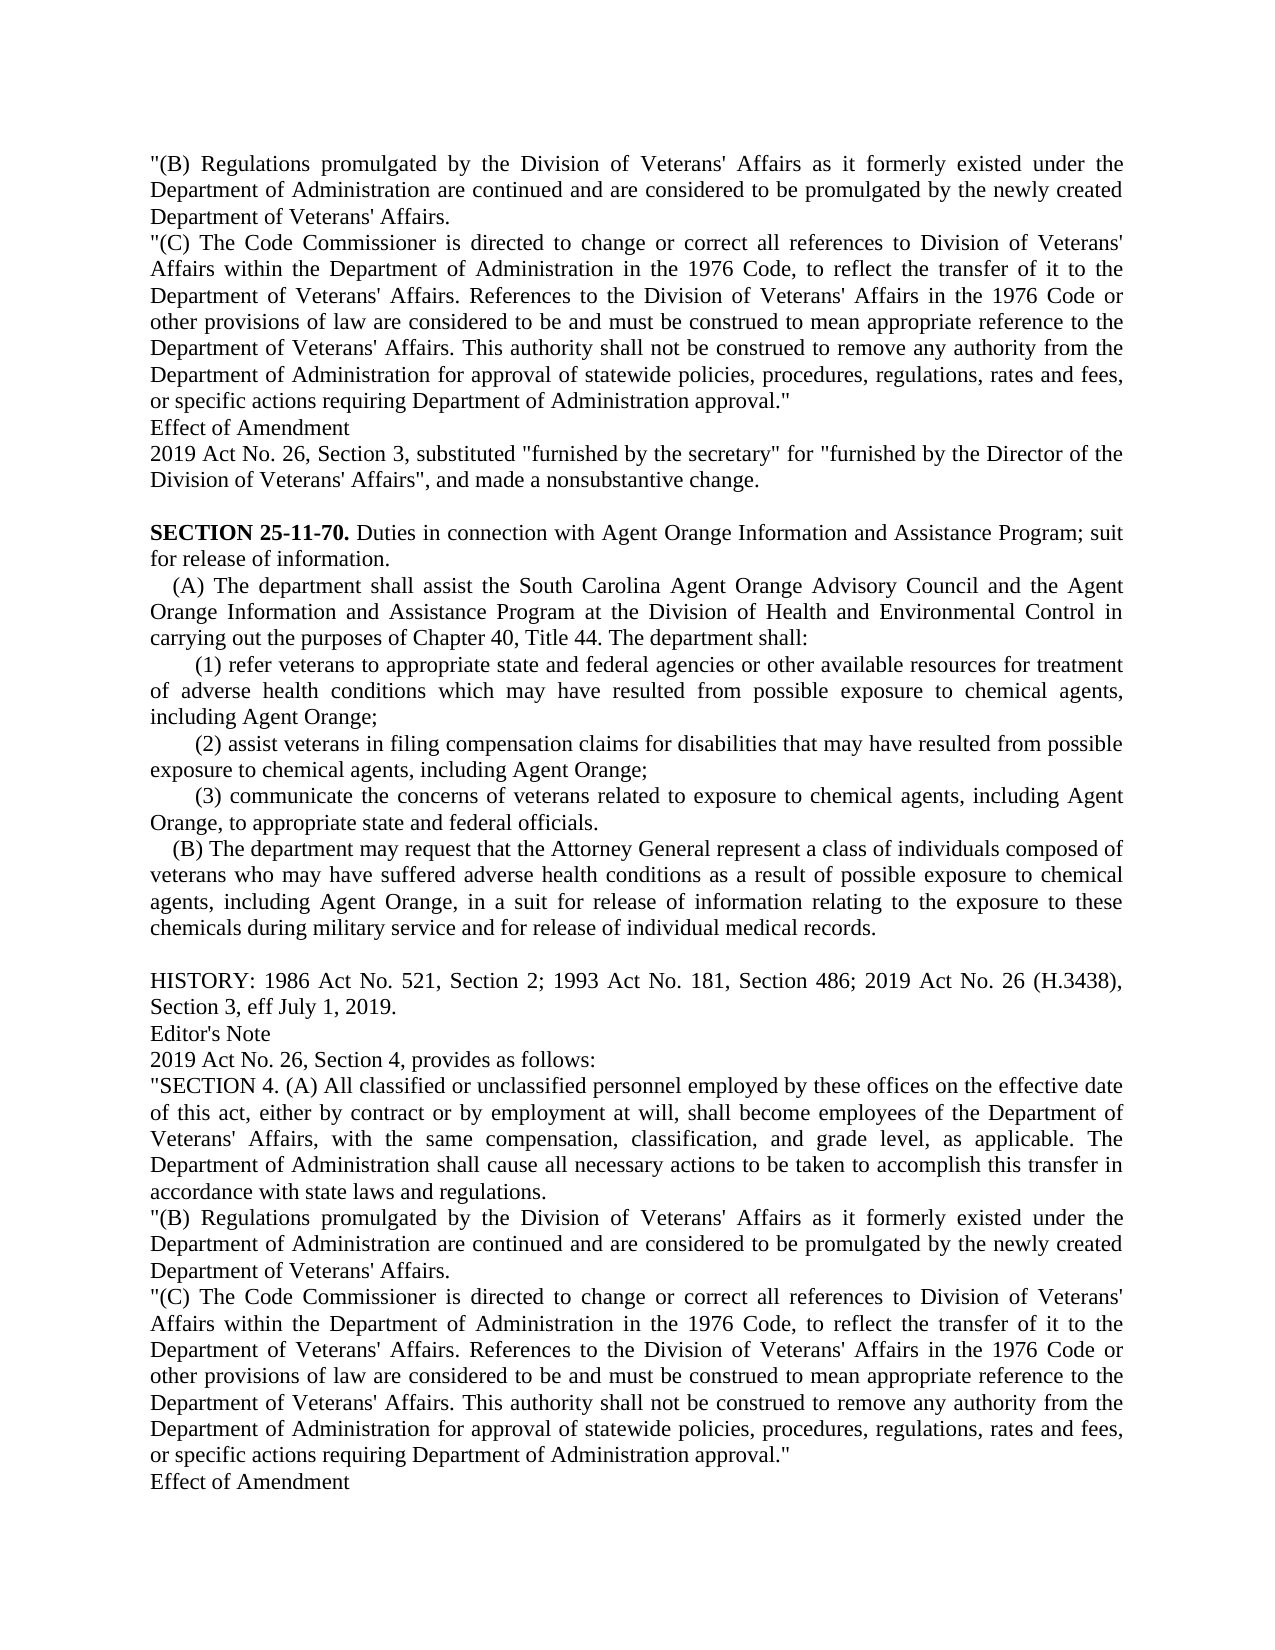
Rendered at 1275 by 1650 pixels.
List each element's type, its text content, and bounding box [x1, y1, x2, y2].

text (2) assist veterans in filing compensation claims for disabilities that may have resulted from possible exposure to chemical agents, including Agent Orange; [150, 730, 1125, 782]
text "(C) The Code Commissioner is directed to change or correct all references to Division of Veterans' Affairs within the Department of Administration in the 1976 Code, to reflect the transfer of it to the Department of Veterans' Affairs. References to the Division of Veterans' Affairs in the 1976 Code or other provisions of law are considered to be and must be construed to mean appropriate reference to the Department of Veterans' Affairs. This authority shall not be construed to remove any authority from the Department of Administration for approval of statewide policies, procedures, regulations, rates and fees, or specific actions requiring Department of Administration approval." [150, 1283, 1125, 1468]
text Editor's Note [150, 1020, 1125, 1046]
text (3) communicate the concerns of veterans related to exposure to chemical agents, including Agent Orange, to appropriate state and federal officials. [150, 782, 1125, 835]
text Effect of Amendment [150, 413, 1125, 440]
text (A) The department shall assist the South Carolina Agent Orange Advisory Council and the Agent Orange Information and Assistance Program at the Division of Health and Environmental Control in carrying out the purposes of Chapter 40, Title 44. The department shall: [150, 572, 1125, 651]
text Effect of Amendment [150, 1468, 1125, 1494]
text "(B) Regulations promulgated by the Division of Veterans' Affairs as it formerly existed under the Department of Administration are continued and are considered to be promulgated by the newly created Department of Veterans' Affairs. [150, 1204, 1125, 1283]
text SECTION 25-11-70. Duties in connection with Agent Orange Information and Assistance Program; suit for release of information. [150, 519, 1125, 572]
text (1) refer veterans to appropriate state and federal agencies or other available resources for treatment of adverse health conditions which may have resulted from possible exposure to chemical agents, including Agent Orange; [150, 651, 1125, 730]
text 2019 Act No. 26, Section 3, substituted "furnished by the secretary" for "furnished by the Director of the Division of Veterans' Affairs", and made a nonsubstantive change. [150, 440, 1125, 493]
text 2019 Act No. 26, Section 4, provides as follows: [150, 1046, 1125, 1072]
text "(B) Regulations promulgated by the Division of Veterans' Affairs as it formerly existed under the Department of Administration are continued and are considered to be promulgated by the newly created Department of Veterans' Affairs. [150, 150, 1125, 229]
text (B) The department may request that the Attorney General represent a class of individuals composed of veterans who may have suffered adverse health conditions as a result of possible exposure to chemical agents, including Agent Orange, in a suit for release of information relating to the exposure to these chemicals during military service and for release of individual medical records. [150, 835, 1125, 941]
text HISTORY: 1986 Act No. 521, Section 2; 1993 Act No. 181, Section 486; 2019 Act No. 26 (H.3438), Section 3, eff July 1, 2019. [150, 967, 1125, 1020]
text "(C) The Code Commissioner is directed to change or correct all references to Division of Veterans' Affairs within the Department of Administration in the 1976 Code, to reflect the transfer of it to the Department of Veterans' Affairs. References to the Division of Veterans' Affairs in the 1976 Code or other provisions of law are considered to be and must be construed to mean appropriate reference to the Department of Veterans' Affairs. This authority shall not be construed to remove any authority from the Department of Administration for approval of statewide policies, procedures, regulations, rates and fees, or specific actions requiring Department of Administration approval." [150, 229, 1125, 413]
text "SECTION 4. (A) All classified or unclassified personnel employed by these offices on the effective date of this act, either by contract or by employment at will, shall become employees of the Department of Veterans' Affairs, with the same compensation, classification, and grade level, as applicable. The Department of Administration shall cause all necessary actions to be taken to accomplish this transfer in accordance with state laws and regulations. [150, 1072, 1125, 1204]
